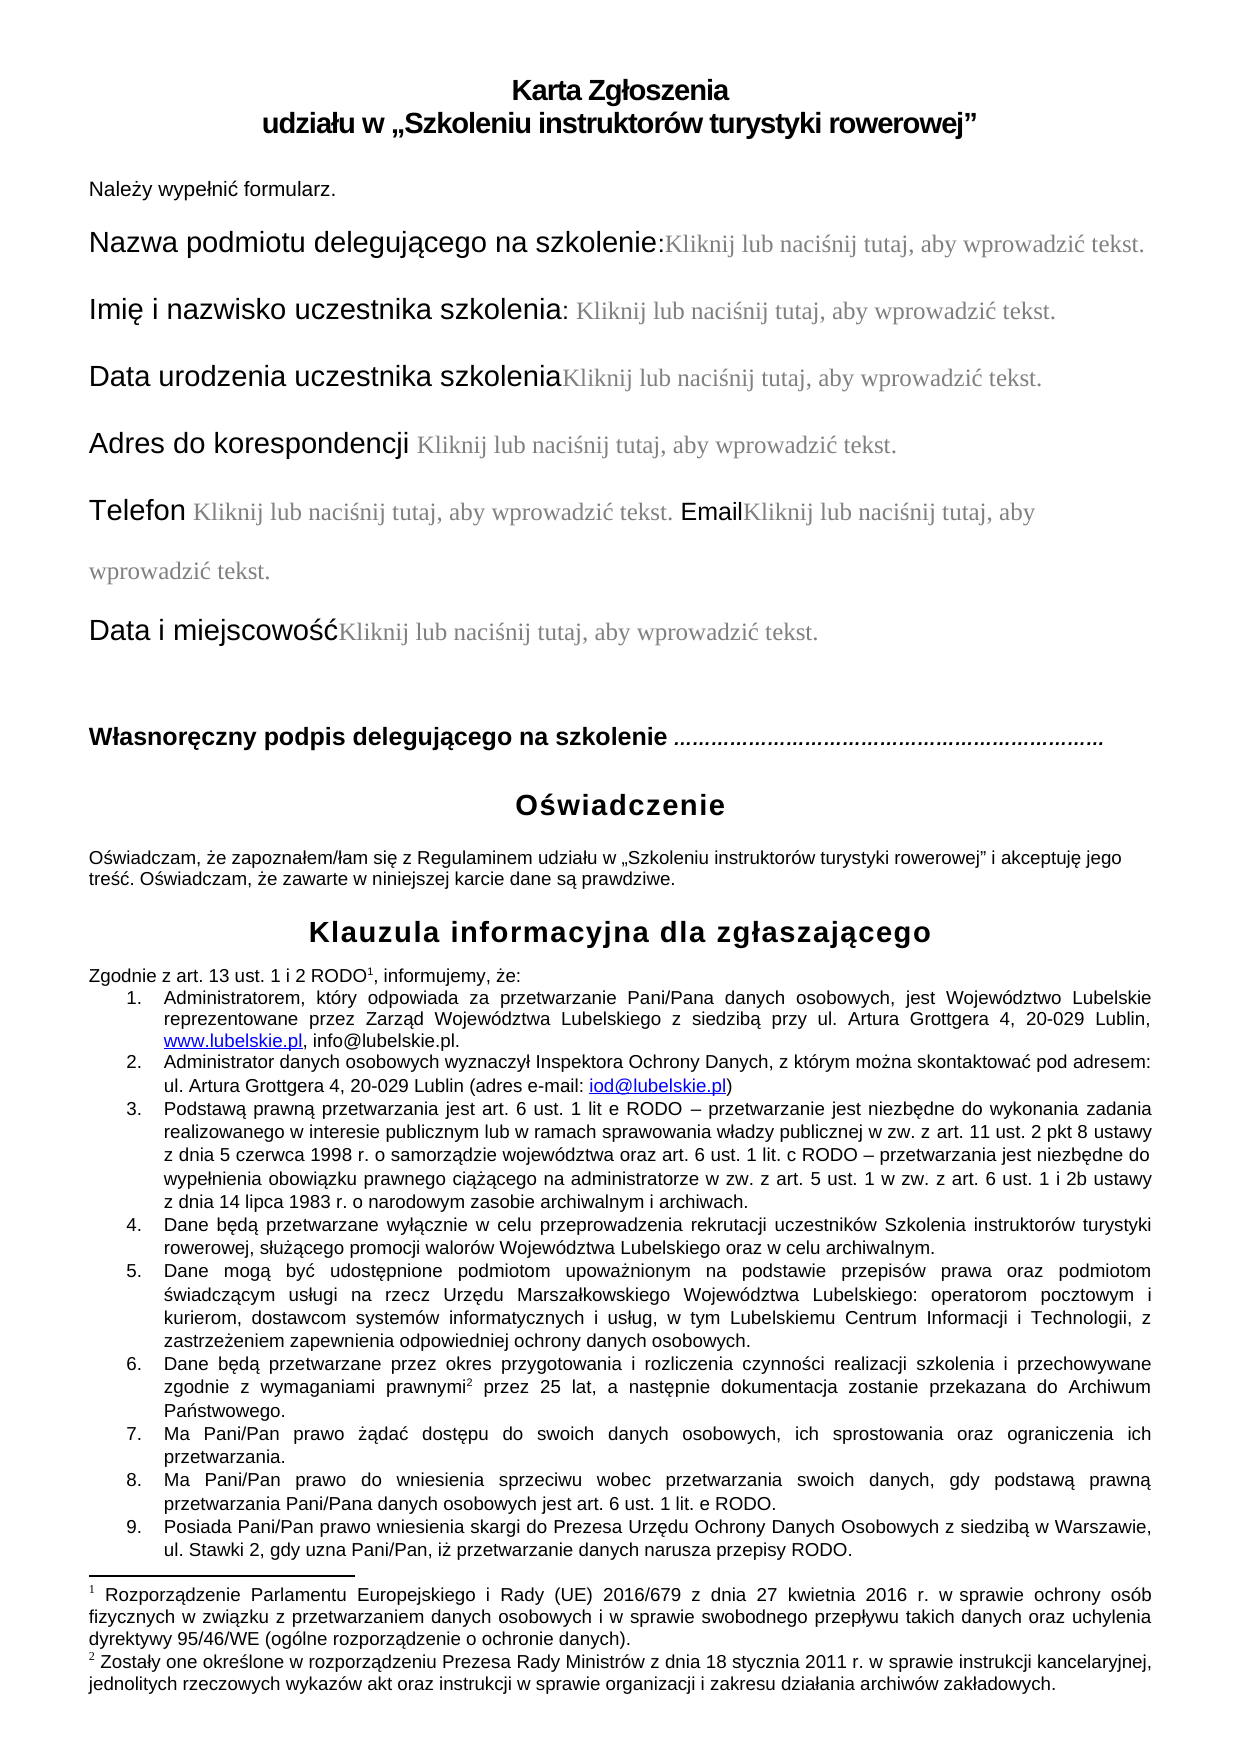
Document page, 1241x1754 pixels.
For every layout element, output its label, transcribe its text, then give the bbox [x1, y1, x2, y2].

list Ma Pani/Pan prawo do wniesienia sprzeciwu wobec przetwarzania swoich danych, gdy podstawą prawną przetwarzania Pani/Pana danych osobowych jest art. 6 ust. 1 lit. e RODO. [126, 1469, 1152, 1514]
subtitle Klauzula informacyjna dla zgłaszającego [89, 915, 1152, 948]
list Ma Pani/Pan prawo żądać dostępu do swoich danych osobowych, ich sprostowania oraz ograniczenia ich przetwarzania. [126, 1423, 1152, 1468]
list Dane będą przetwarzane przez okres przygotowania i rozliczenia czynności realizacji szkolenia i przechowywane zgodnie z wymaganiami prawnymi przez 25 lat, a następnie dokumentacja zostanie przekazana do Archiwum Państwowego. [126, 1353, 1152, 1421]
text Adres do korespondencji [89, 426, 1152, 460]
text Własnoręczny podpis delegującego na szkolenie …………………………………………………………… [89, 722, 1152, 751]
text Imię i nazwisko uczestnika szkolenia: [89, 292, 1152, 326]
list Dane mogą być udostępnione podmiotom upoważnionym na podstawie przepisów prawa oraz podmiotom świadczącym usługi na rzecz Urzędu Marszałkowskiego Województwa Lubelskiego: operatorom pocztowym i kurierom, dostawcom systemów informatycznych i usług, w tym Lubelskiemu Centrum Informacji i Technologii, z zastrzeżeniem zapewnienia odpowiedniej ochrony danych osobowych. [126, 1260, 1152, 1351]
list Dane będą przetwarzane wyłącznie w celu przeprowadzenia rekrutacji uczestników Szkolenia instruktorów turystyki rowerowej, służącego promocji walorów Województwa Lubelskiego oraz w celu archiwalnym. [126, 1214, 1152, 1258]
list Podstawą prawną przetwarzania jest art. 6 ust. 1 lit e RODO – przetwarzanie jest niezbędne do wykonania zadania realizowanego w interesie publicznym lub w ramach sprawowania władzy publicznej w zw. z art. 11 ust. 2 pkt 8 ustawy z dnia 5 czerwca 1998 r. o samorządzie województwa oraz art. 6 ust. 1 lit. c RODO – przetwarzania jest niezbędne do wypełnienia obowiązku prawnego ciążącego na administratorze w zw. z art. 5 ust. 1 w zw. z art. 6 ust. 1 i 2b ustawy z dnia 14 lipca 1983 r. o narodowym zasobie archiwalnym i archiwach. [126, 1098, 1152, 1212]
text Telefon Email [89, 493, 1152, 584]
text Należy wypełnić formularz. [89, 177, 1152, 201]
text Data urodzenia uczestnika szkolenia [89, 359, 1152, 393]
text Nazwa podmiotu delegującego na szkolenie: [89, 225, 1152, 259]
text Oświadczam, że zapoznałem/łam się z Regulaminem udziału w „Szkoleniu instruktorów turystyki rowerowej” i akceptuję jego treść. Oświadczam, że zawarte w niniejszej karcie dane są prawdziwe. [89, 847, 1152, 890]
list Administrator danych osobowych wyznaczył Inspektora Ochrony Danych, z którym można skontaktować pod adresem: ul. Artura Grottgera 4, 20-029 Lublin (adres e-mail: iod@lubelskie.pl) [126, 1051, 1152, 1096]
title Karta Zgłoszenia udziału w „Szkoleniu instruktorów turystyki rowerowej” [89, 73, 1152, 140]
list Administratorem, który odpowiada za przetwarzanie Pani/Pana danych osobowych, jest Województwo Lubelskie reprezentowane przez Zarząd Województwa Lubelskiego z siedzibą przy ul. Artura Grottgera 4, 20-029 Lublin, www.lubelskie.pl, info@lubelskie.pl. [126, 986, 1152, 1051]
list Posiada Pani/Pan prawo wniesienia skargi do Prezesa Urzędu Ochrony Danych Osobowych z siedzibą w Warszawie, ul. Stawki 2, gdy uzna Pani/Pan, iż przetwarzanie danych narusza przepisy RODO. [126, 1516, 1152, 1561]
subtitle Oświadczenie [89, 788, 1152, 822]
text Data i miejscowość [89, 613, 1152, 647]
text Zgodnie z art. 13 ust. 1 i 2 RODO, informujemy, że: [89, 965, 1152, 986]
